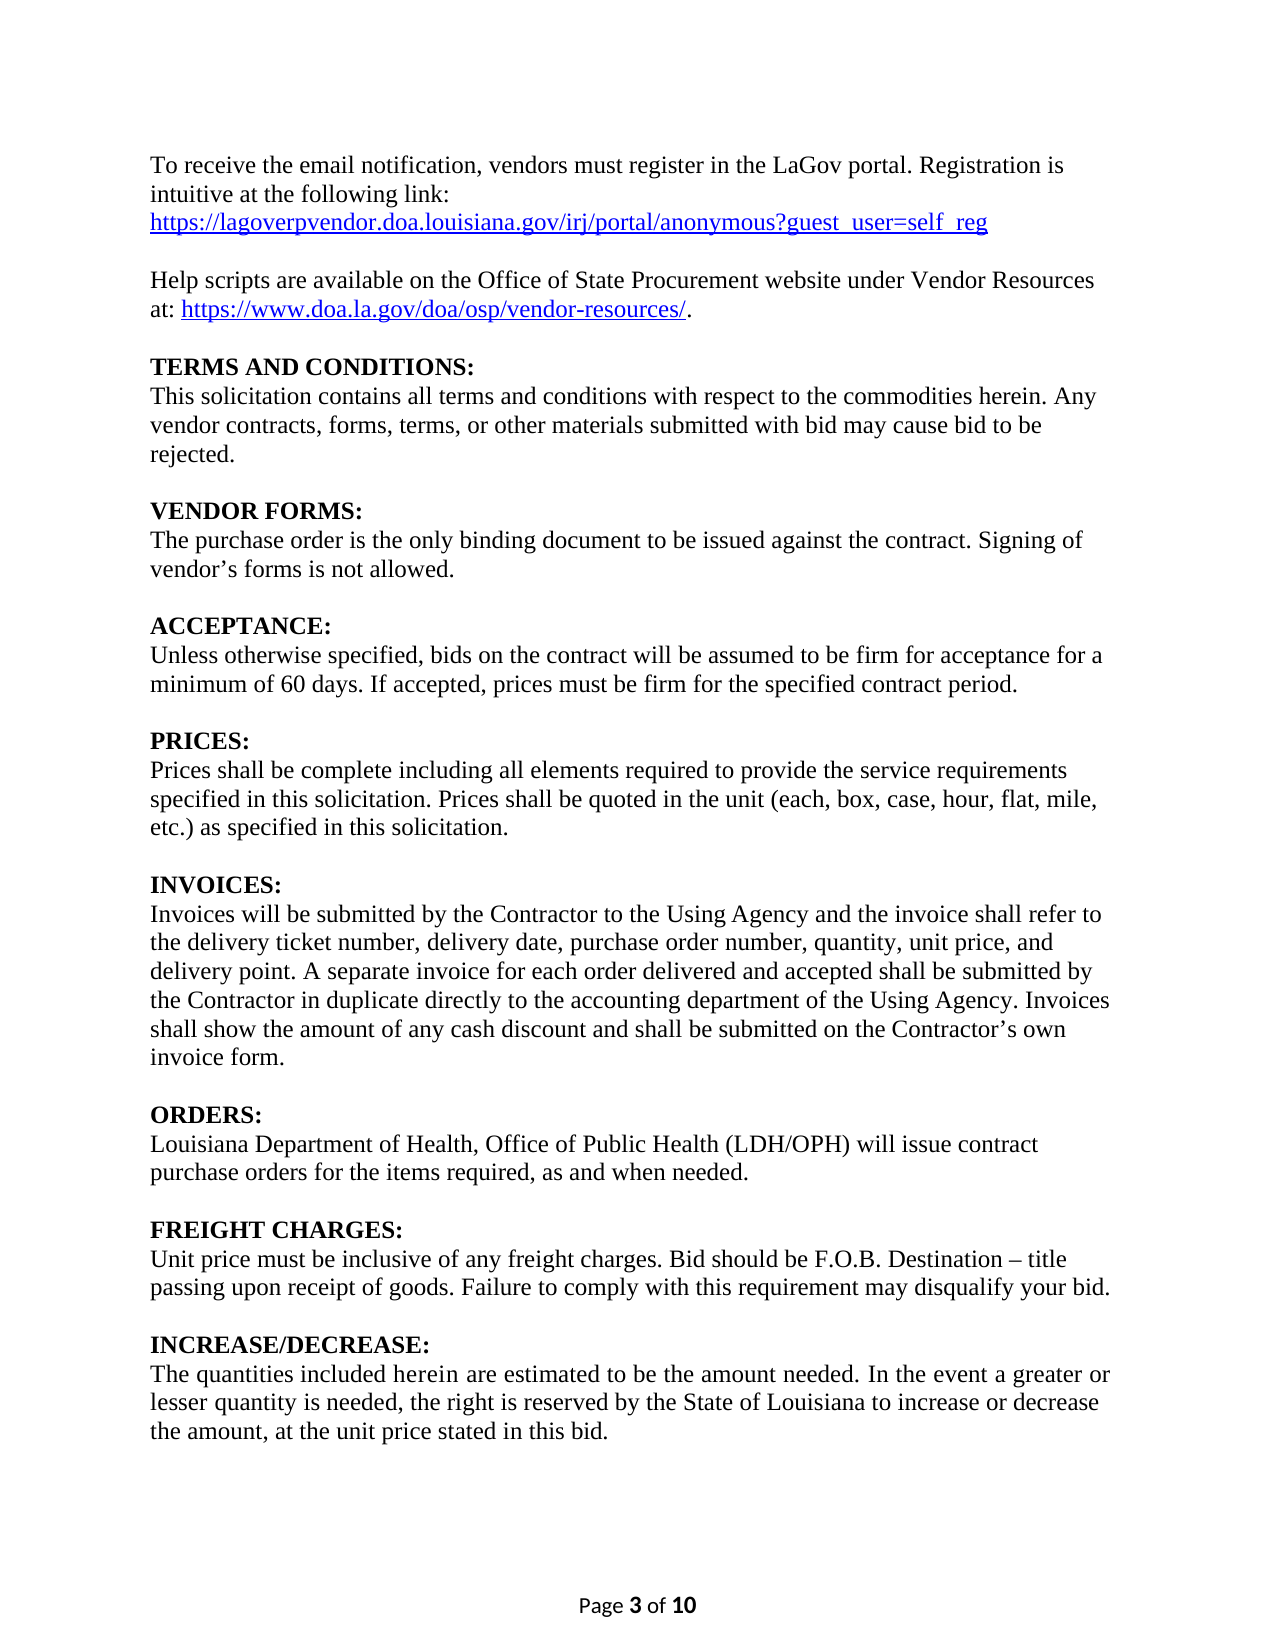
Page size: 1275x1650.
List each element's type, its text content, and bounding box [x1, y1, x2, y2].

text FREIGHT CHARGES: [150, 1215, 1125, 1244]
text Prices shall be complete including all elements required to provide the service requirements specified in this solicitation. Prices shall be quoted in the unit (each, box, case, hour, flat, mile, etc.) as specified in this solicitation. [150, 755, 1116, 841]
text To receive the email notification, vendors must register in the LaGov portal. Registration is intuitive at the following link: [150, 150, 1116, 207]
text VENDOR FORMS: [150, 496, 1116, 525]
text INCREASE/DECREASE: [150, 1330, 1127, 1359]
text The purchase order is the only binding document to be issued against the contract. Signing of vendor’s forms is not allowed. [150, 525, 1116, 582]
text Louisiana Department of Health, Office of Public Health (LDH/OPH) will issue contract purchase orders for the items required, as and when needed. [150, 1129, 1125, 1186]
text PRICES: [150, 726, 1116, 755]
text https://lagoverpvendor.doa.louisiana.gov/irj/portal/anonymous?guest_user=self_reg [150, 207, 1116, 236]
text INVOICES: [150, 870, 285, 899]
text Invoices will be submitted by the Contractor to the Using Agency and the invoice shall refer to the delivery ticket number, delivery date, purchase order number, quantity, unit price, and delivery point. A separate invoice for each order delivered and accepted shall be submitted by the Contractor in duplicate directly to the accounting department of the Using Agency. Invoices shall show the amount of any cash discount and shall be submitted on the Contractor’s own invoice form. [150, 899, 1119, 1071]
text This solicitation contains all terms and conditions with respect to the commodities herein. Any vendor contracts, forms, terms, or other materials submitted with bid may cause bid to be rejected. [150, 381, 1116, 467]
text Unless otherwise specified, bids on the contract will be assumed to be firm for acceptance for a minimum of 60 days. If accepted, prices must be firm for the specified contract period. [150, 640, 1116, 697]
text The quantities included herein are estimated to be the amount needed. In the event a greater or lesser quantity is needed, the right is reserved by the State of Louisiana to increase or decrease the amount, at the unit price stated in this bid. [150, 1359, 1112, 1445]
text ACCEPTANCE: [150, 611, 1116, 640]
text Unit price must be inclusive of any freight charges. Bid should be F.O.B. Destination – title passing upon receipt of goods. Failure to comply with this requirement may disqualify your bid. [150, 1244, 1125, 1301]
text ORDERS: [150, 1100, 1125, 1129]
text Help scripts are available on the Office of State Procurement website under Vendor Resources at: https://www.doa.la.gov/doa/osp/vendor-resources/. [150, 265, 1116, 322]
text TERMS AND CONDITIONS: [150, 351, 1116, 381]
